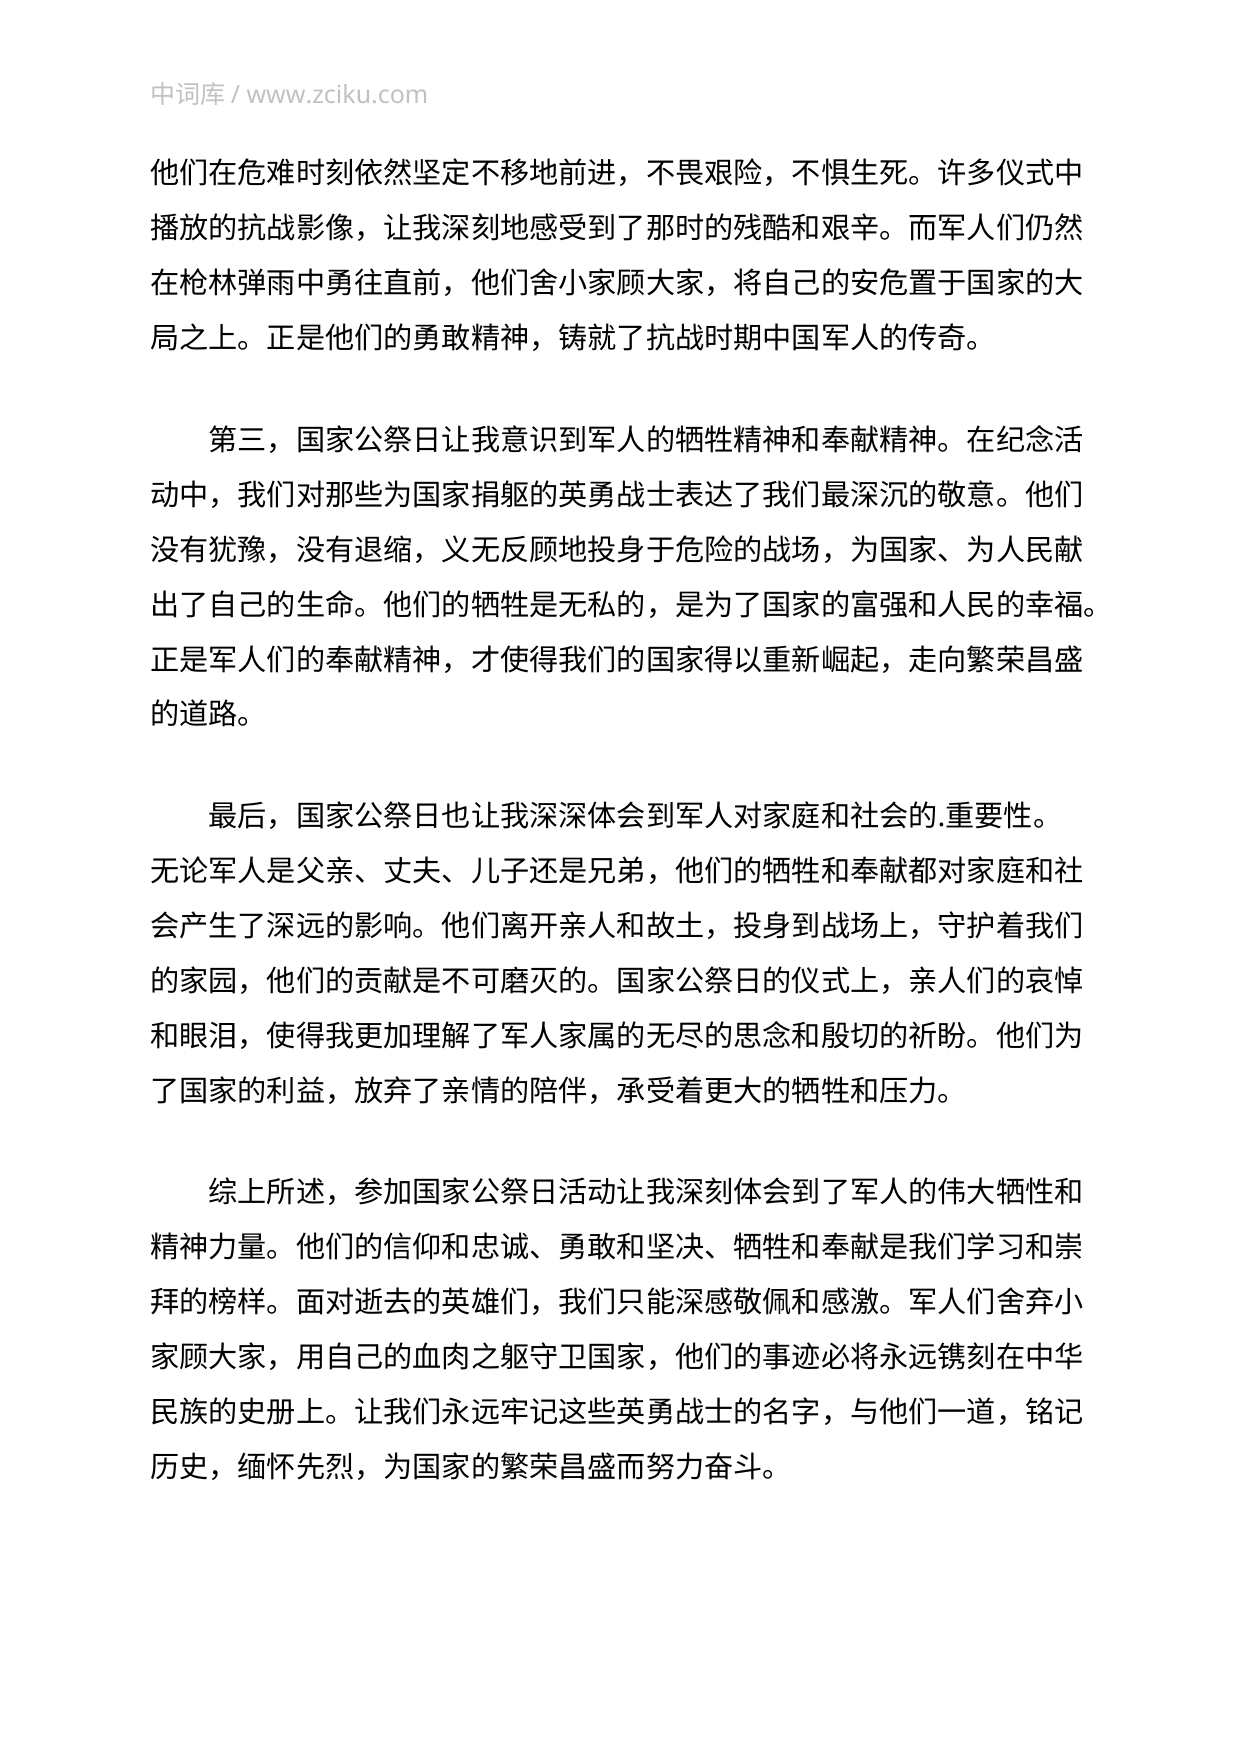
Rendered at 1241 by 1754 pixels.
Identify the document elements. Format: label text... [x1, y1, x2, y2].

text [150, 150, 1090, 357]
text 综上所述，参加国家公祭日活动让我深刻体会到了军人的伟大牺性和精神力量。他们的信仰和忠诚、勇敢和坚决、牺牲和奉献是我们学习和崇拜的榜样。面对逝去的英雄们，我们只能深感敬佩和感激。军人们舍弃小家顾大家，用自己的血肉之躯守卫国家，他们的事迹必将永远镌刻在中华民族的史册上。让我们永远牢记这些英勇战士的名字，与他们一道，铭记历史，缅怀先烈，为国家的繁荣昌盛而努力奋斗。 [150, 1169, 1090, 1486]
text 最后，国家公祭日也让我深深体会到军人对家庭和社会的.重要性。无论军人是父亲、丈夫、儿子还是兄弟，他们的牺牲和奉献都对家庭和社会产生了深远的影响。他们离开亲人和故土，投身到战场上，守护着我们的家园，他们的贡献是不可磨灭的。国家公祭日的仪式上，亲人们的哀悼和眼泪，使得我更加理解了军人家属的无尽的思念和殷切的祈盼。他们为了国家的利益，放弃了亲情的陪伴，承受着更大的牺牲和压力。 [150, 793, 1090, 1109]
text 第三，国家公祭日让我意识到军人的牺牲精神和奉献精神。在纪念活动中，我们对那些为国家捐躯的英勇战士表达了我们最深沉的敬意。他们没有犹豫，没有退缩，义无反顾地投身于危险的战场，为国家、为人民献出了自己的生命。他们的牺牲是无私的，是为了国家的富强和人民的幸福。正是军人们的奉献精神，才使得我们的国家得以重新崛起，走向繁荣昌盛的道路。 [150, 416, 1090, 733]
